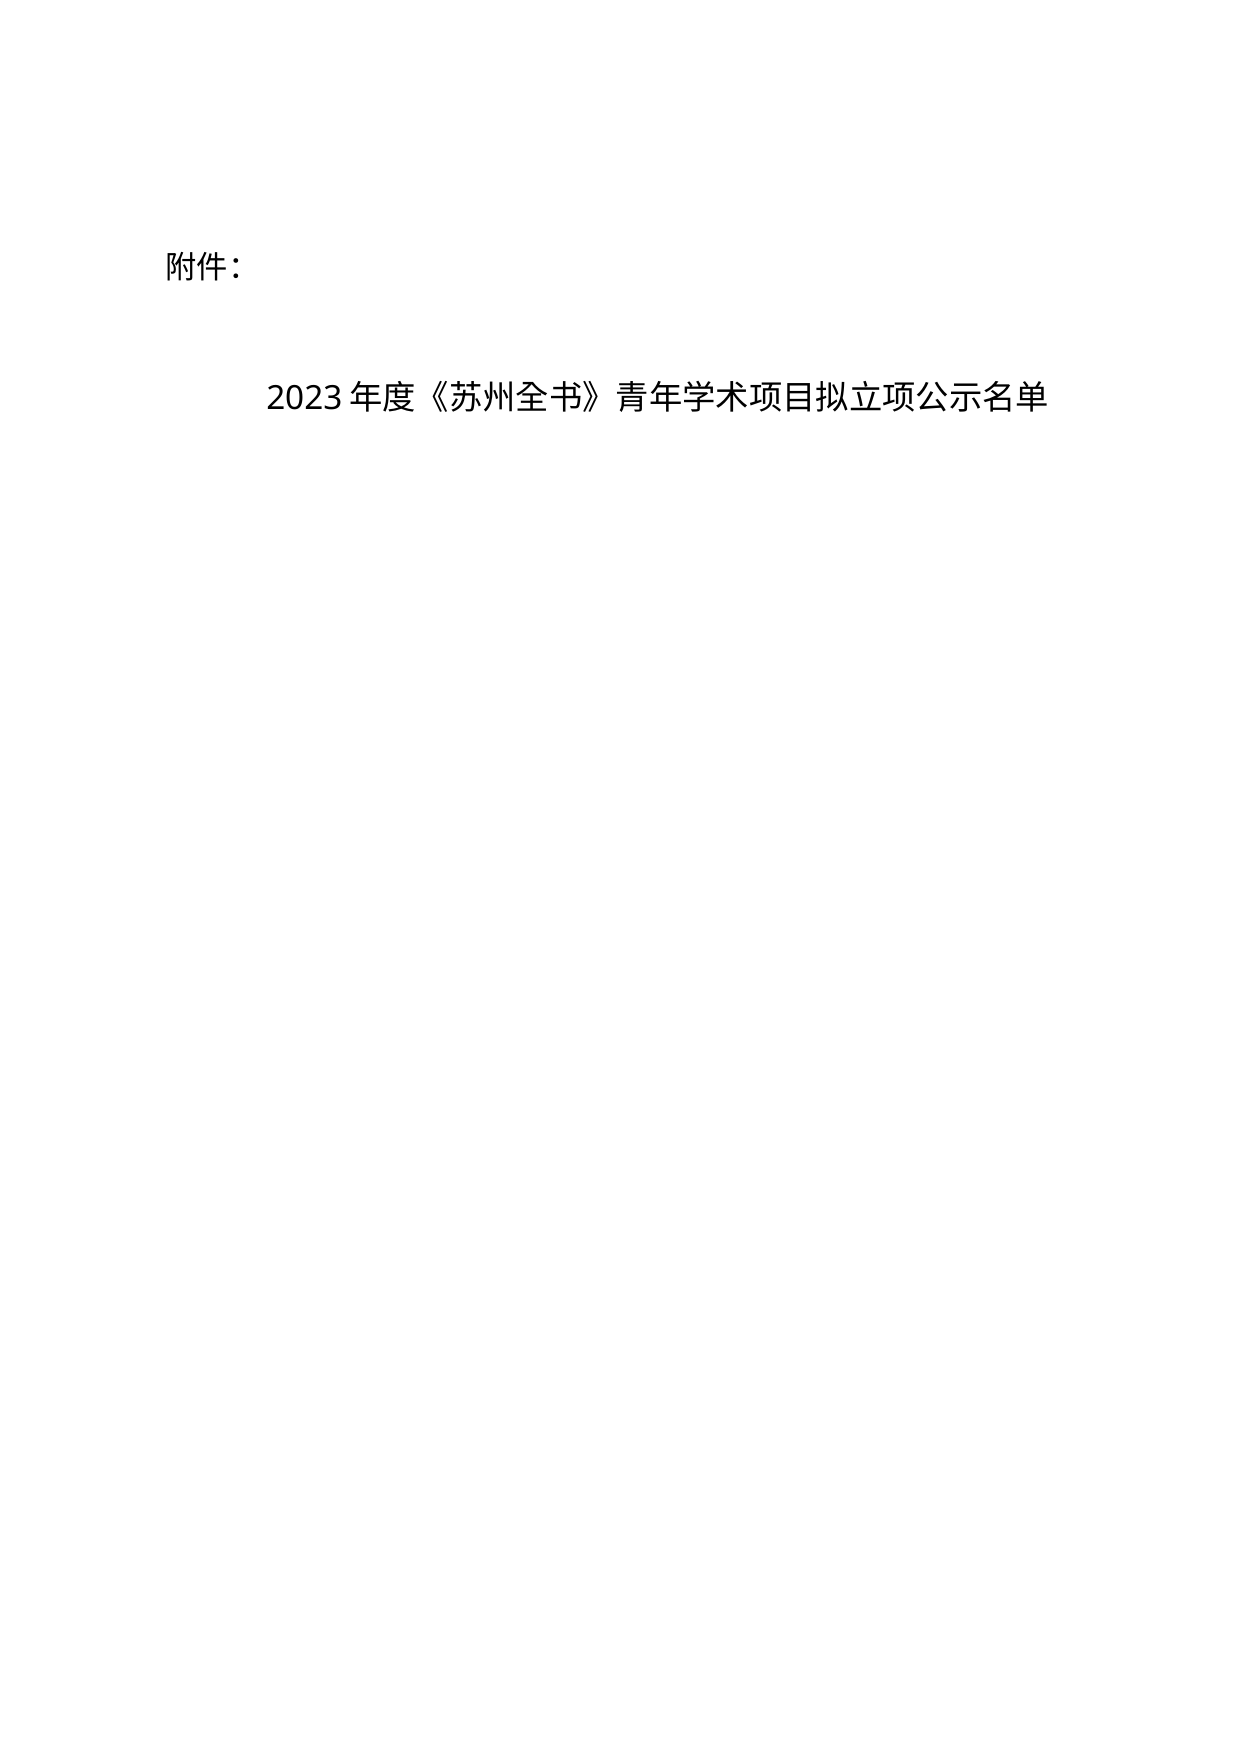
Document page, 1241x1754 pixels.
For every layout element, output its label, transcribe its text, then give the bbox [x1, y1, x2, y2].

text 附件： [165, 233, 1087, 298]
text 2023年度《苏州全书》青年学术项目拟立项公示名单 [165, 363, 1087, 428]
